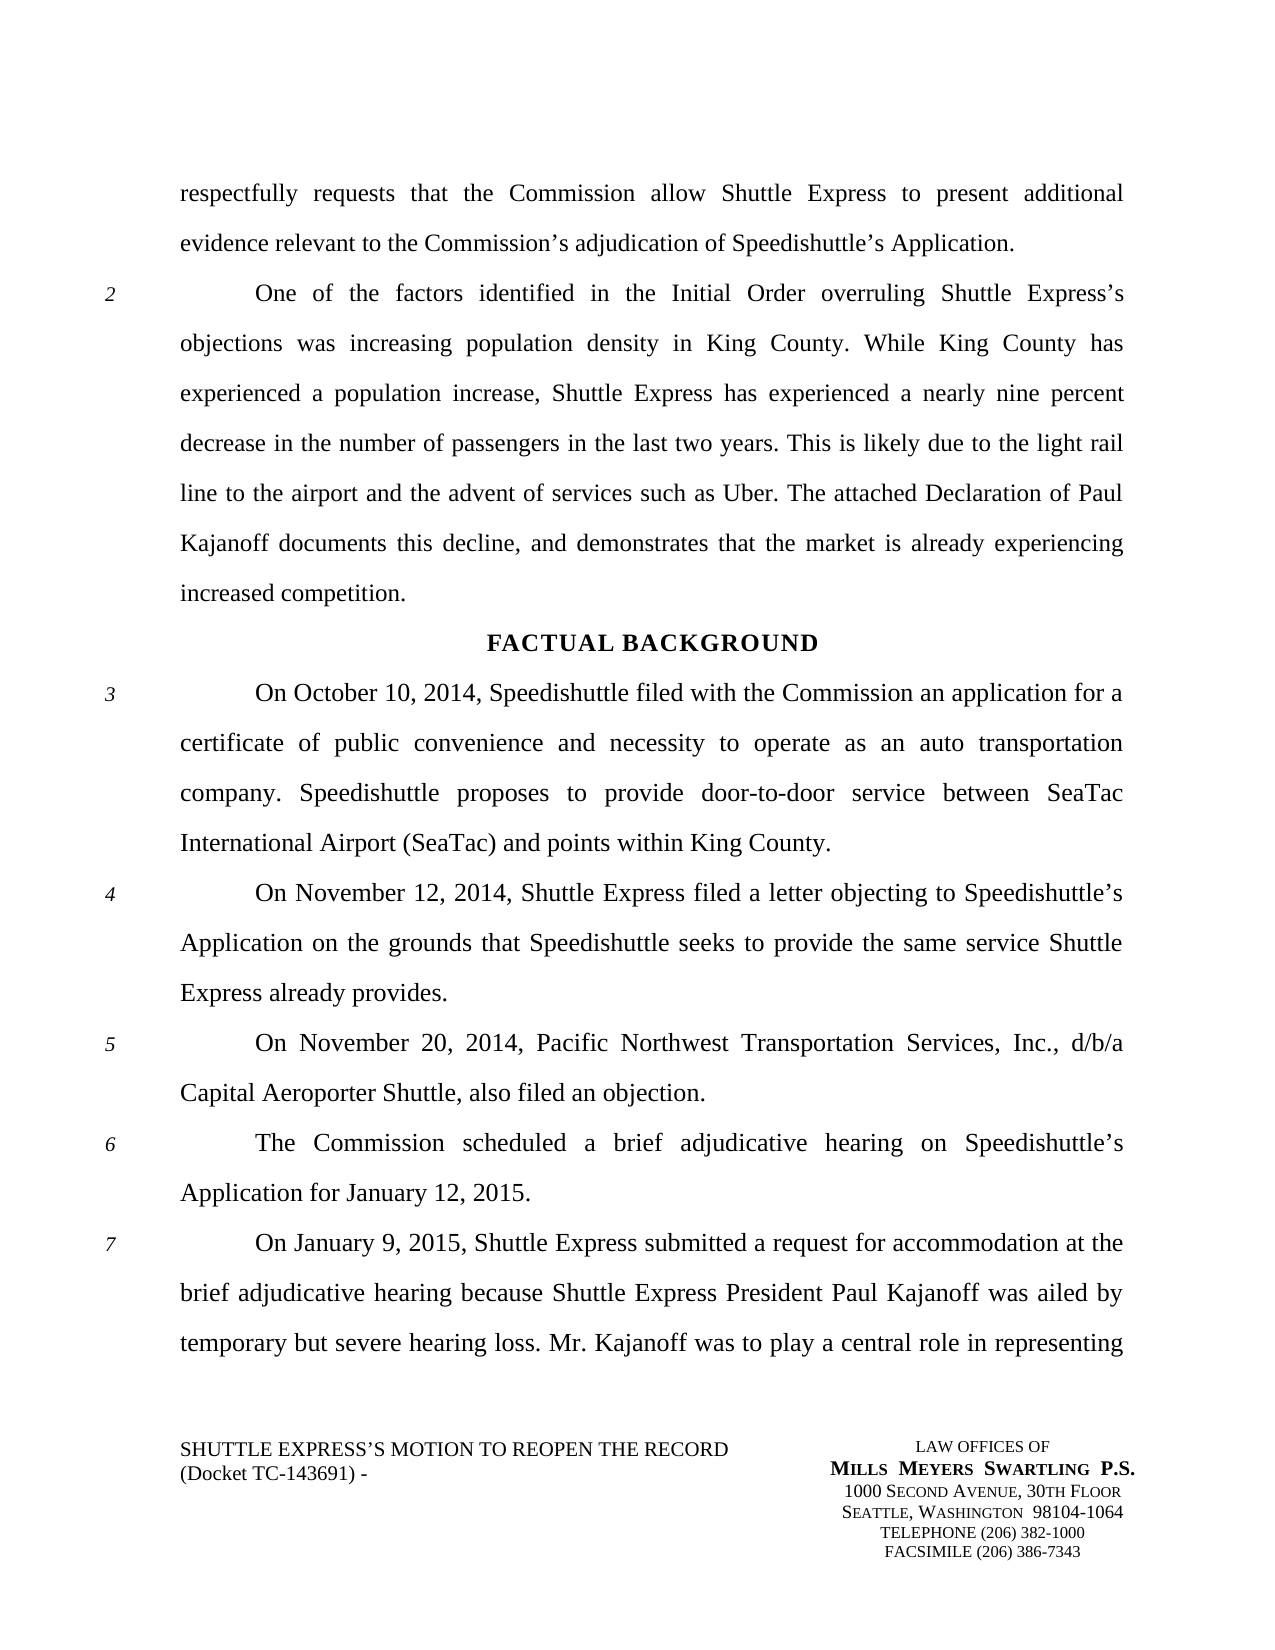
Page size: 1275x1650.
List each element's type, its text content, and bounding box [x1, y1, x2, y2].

list On November 20, 2014, Pacific Northwest Transportation Services, Inc., d/b/a Capital Aeroporter Shuttle, also filed an objection. [105, 1011, 1125, 1111]
text Factual Background [180, 611, 1125, 661]
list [105, 1211, 1125, 1361]
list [105, 161, 1125, 261]
list The Commission scheduled a brief adjudicative hearing on Speedishuttle’s Application for January 12, 2015. [105, 1111, 1125, 1211]
list One of the factors identified in the Initial Order overruling Shuttle Express’s objections was increasing population density in King County. While King County has experienced a population increase, Shuttle Express has experienced a nearly nine percent decrease in the number of passengers in the last two years. This is likely due to the light rail line to the airport and the advent of services such as Uber. The attached Declaration of Paul Kajanoff documents this decline, and demonstrates that the market is already experiencing increased competition. [105, 261, 1125, 611]
list On November 12, 2014, Shuttle Express filed a letter objecting to Speedishuttle’s Application on the grounds that Speedishuttle seeks to provide the same service Shuttle Express already provides. [105, 861, 1125, 1011]
list On October 10, 2014, Speedishuttle filed with the Commission an application for a certificate of public convenience and necessity to operate as an auto transportation company. Speedishuttle proposes to provide door-to-door service between SeaTac International Airport (SeaTac) and points within King County. [105, 661, 1125, 861]
